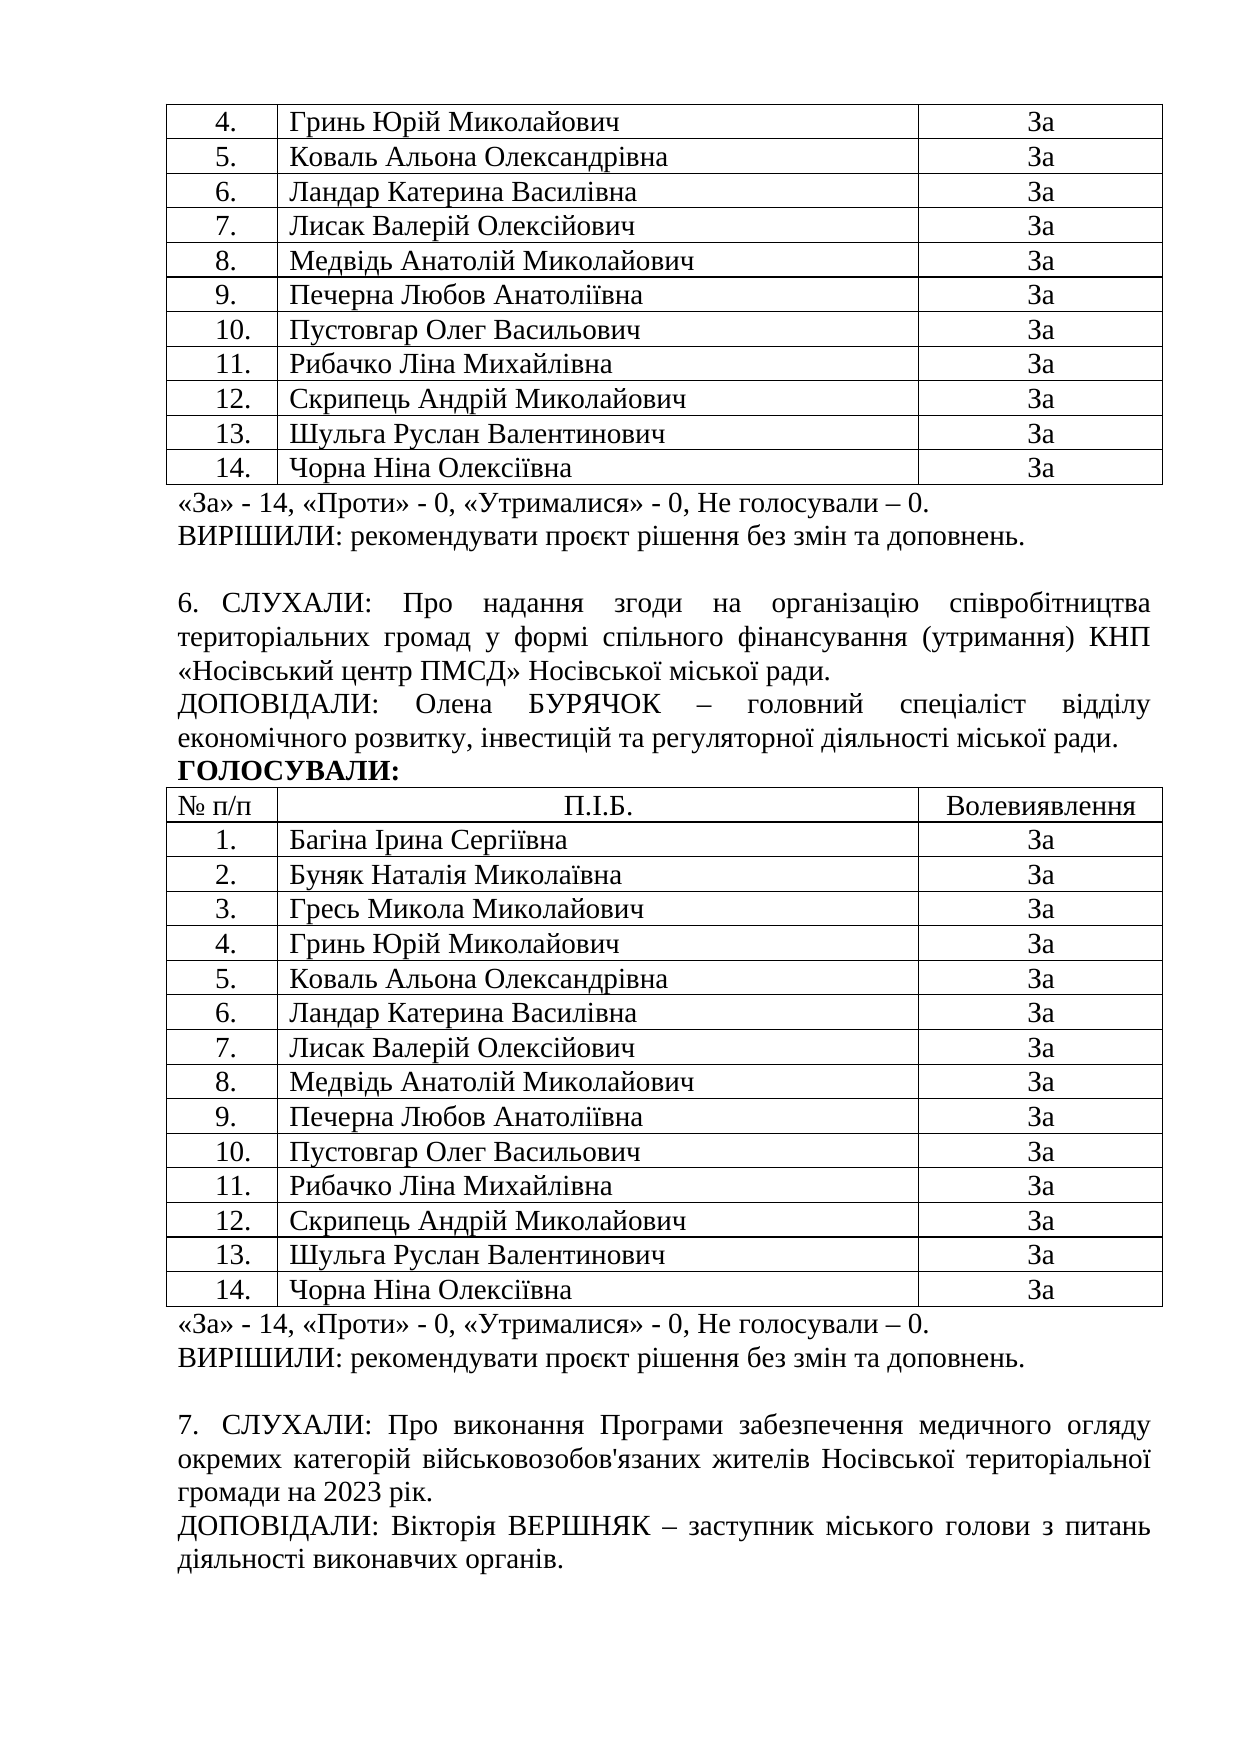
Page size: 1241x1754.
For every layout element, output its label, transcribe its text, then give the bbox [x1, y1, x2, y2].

table_cell За [919, 243, 1162, 276]
table_cell За [919, 174, 1162, 207]
table_cell За [919, 995, 1162, 1029]
table_cell 14. [167, 1272, 277, 1306]
table_header Волевиявлення [919, 788, 1162, 821]
text ДОПОВІДАЛИ: Олена БУРЯЧОК – головний спеціаліст відділу економічного розвитку, інвестицій та регуляторної діяльності міської ради. [177, 686, 1152, 753]
table_header № п/п [167, 788, 277, 821]
text «За» - 14, «Проти» - 0, «Утрималися» - 0, Не голосували – 0. [177, 485, 1152, 518]
table_cell За [919, 347, 1162, 380]
table_cell 9. [167, 278, 277, 311]
table_cell 7. [167, 208, 277, 242]
table_cell За [919, 1238, 1162, 1271]
table_cell За [919, 416, 1162, 449]
text ГОЛОСУВАЛИ: [177, 753, 1152, 787]
table_cell 8. [167, 243, 277, 276]
table_cell За [919, 278, 1162, 311]
table_cell За [919, 450, 1162, 484]
table_cell Буняк Наталія Миколаївна [278, 857, 918, 891]
table_cell 6. [167, 995, 277, 1029]
table_cell За [919, 1099, 1162, 1133]
table_cell 13. [167, 416, 277, 449]
table_cell Гринь Юрій Миколайович [278, 926, 918, 960]
text ВИРІШИЛИ: рекомендувати проєкт рішення без змін та доповнень. [177, 518, 1152, 552]
table_cell Багіна Ірина Сергіївна [278, 823, 918, 856]
table_cell 14. [167, 450, 277, 484]
table_cell За [919, 1030, 1162, 1063]
table_cell 1. [167, 823, 277, 856]
table_cell За [919, 1134, 1162, 1167]
table_cell 7. [167, 1030, 277, 1063]
table_cell Гресь Микола Миколайович [278, 892, 918, 925]
list 6. СЛУХАЛИ: Про надання згоди на організацію співробітництва територіальних громад у формі спільного фінансування (утримання) КНП «Носівський центр ПМСД» Носівської міської ради. [177, 586, 1152, 686]
table_cell Коваль Альона Олександрівна [278, 139, 918, 173]
table_cell 5. [167, 961, 277, 994]
table_cell 12. [167, 1203, 277, 1236]
table_cell 10. [167, 312, 277, 346]
table_cell 11. [167, 1168, 277, 1202]
table_cell Гринь Юрій Миколайович [278, 105, 918, 138]
text ВИРІШИЛИ: рекомендувати проєкт рішення без змін та доповнень. [177, 1340, 1152, 1374]
table_cell Чорна Ніна Олексіївна [278, 450, 918, 484]
table_cell Лисак Валерій Олексійович [278, 1030, 918, 1063]
table_cell Лисак Валерій Олексійович [278, 208, 918, 242]
table_cell Шульга Руслан Валентинович [278, 416, 918, 449]
table_cell За [919, 1272, 1162, 1306]
table_cell Печерна Любов Анатоліївна [278, 1099, 918, 1133]
table_cell За [919, 139, 1162, 173]
table_cell За [919, 208, 1162, 242]
table_cell За [919, 312, 1162, 346]
table_cell За [919, 381, 1162, 415]
table_cell За [919, 892, 1162, 925]
table_cell За [919, 1203, 1162, 1236]
table_cell Скрипець Андрій Миколайович [278, 381, 918, 415]
table_cell За [919, 961, 1162, 994]
table_cell За [919, 105, 1162, 138]
table_cell 2. [167, 857, 277, 891]
table_header П.І.Б. [278, 788, 918, 821]
table_cell 4. [167, 926, 277, 960]
table_cell Ландар Катерина Василівна [278, 174, 918, 207]
table_cell 6. [167, 174, 277, 207]
table_cell За [919, 1168, 1162, 1202]
table_cell Рибачко Ліна Михайлівна [278, 347, 918, 380]
table_cell За [919, 823, 1162, 856]
table_cell 13. [167, 1238, 277, 1271]
table_cell Шульга Руслан Валентинович [278, 1238, 918, 1271]
table_cell Чорна Ніна Олексіївна [278, 1272, 918, 1306]
table_cell Скрипець Андрій Миколайович [278, 1203, 918, 1236]
list 7. СЛУХАЛИ: Про виконання Програми забезпечення медичного огляду окремих категорій військовозобов'язаних жителів Носівської територіальної громади на 2023 рік. [177, 1407, 1152, 1508]
table_cell 10. [167, 1134, 277, 1167]
text «За» - 14, «Проти» - 0, «Утрималися» - 0, Не голосували – 0. [177, 1307, 1152, 1340]
table_cell За [919, 857, 1162, 891]
table_cell 9. [167, 1099, 277, 1133]
table_cell 11. [167, 347, 277, 380]
table_cell Пустовгар Олег Васильович [278, 312, 918, 346]
table_cell Медвідь Анатолій Миколайович [278, 1065, 918, 1098]
table_cell 12. [167, 381, 277, 415]
table_cell 4. [167, 105, 277, 138]
table_cell 5. [167, 139, 277, 173]
table_cell 8. [167, 1065, 277, 1098]
table_cell Печерна Любов Анатоліївна [278, 278, 918, 311]
table_cell Медвідь Анатолій Миколайович [278, 243, 918, 276]
table_cell Коваль Альона Олександрівна [278, 961, 918, 994]
table_cell Ландар Катерина Василівна [278, 995, 918, 1029]
table_cell За [919, 926, 1162, 960]
table_cell За [919, 1065, 1162, 1098]
table_cell Рибачко Ліна Михайлівна [278, 1168, 918, 1202]
text ДОПОВІДАЛИ: Вікторія ВЕРШНЯК – заступник міського голови з питань діяльності виконавчих органів. [177, 1508, 1152, 1575]
table_cell Пустовгар Олег Васильович [278, 1134, 918, 1167]
table_cell 3. [167, 892, 277, 925]
